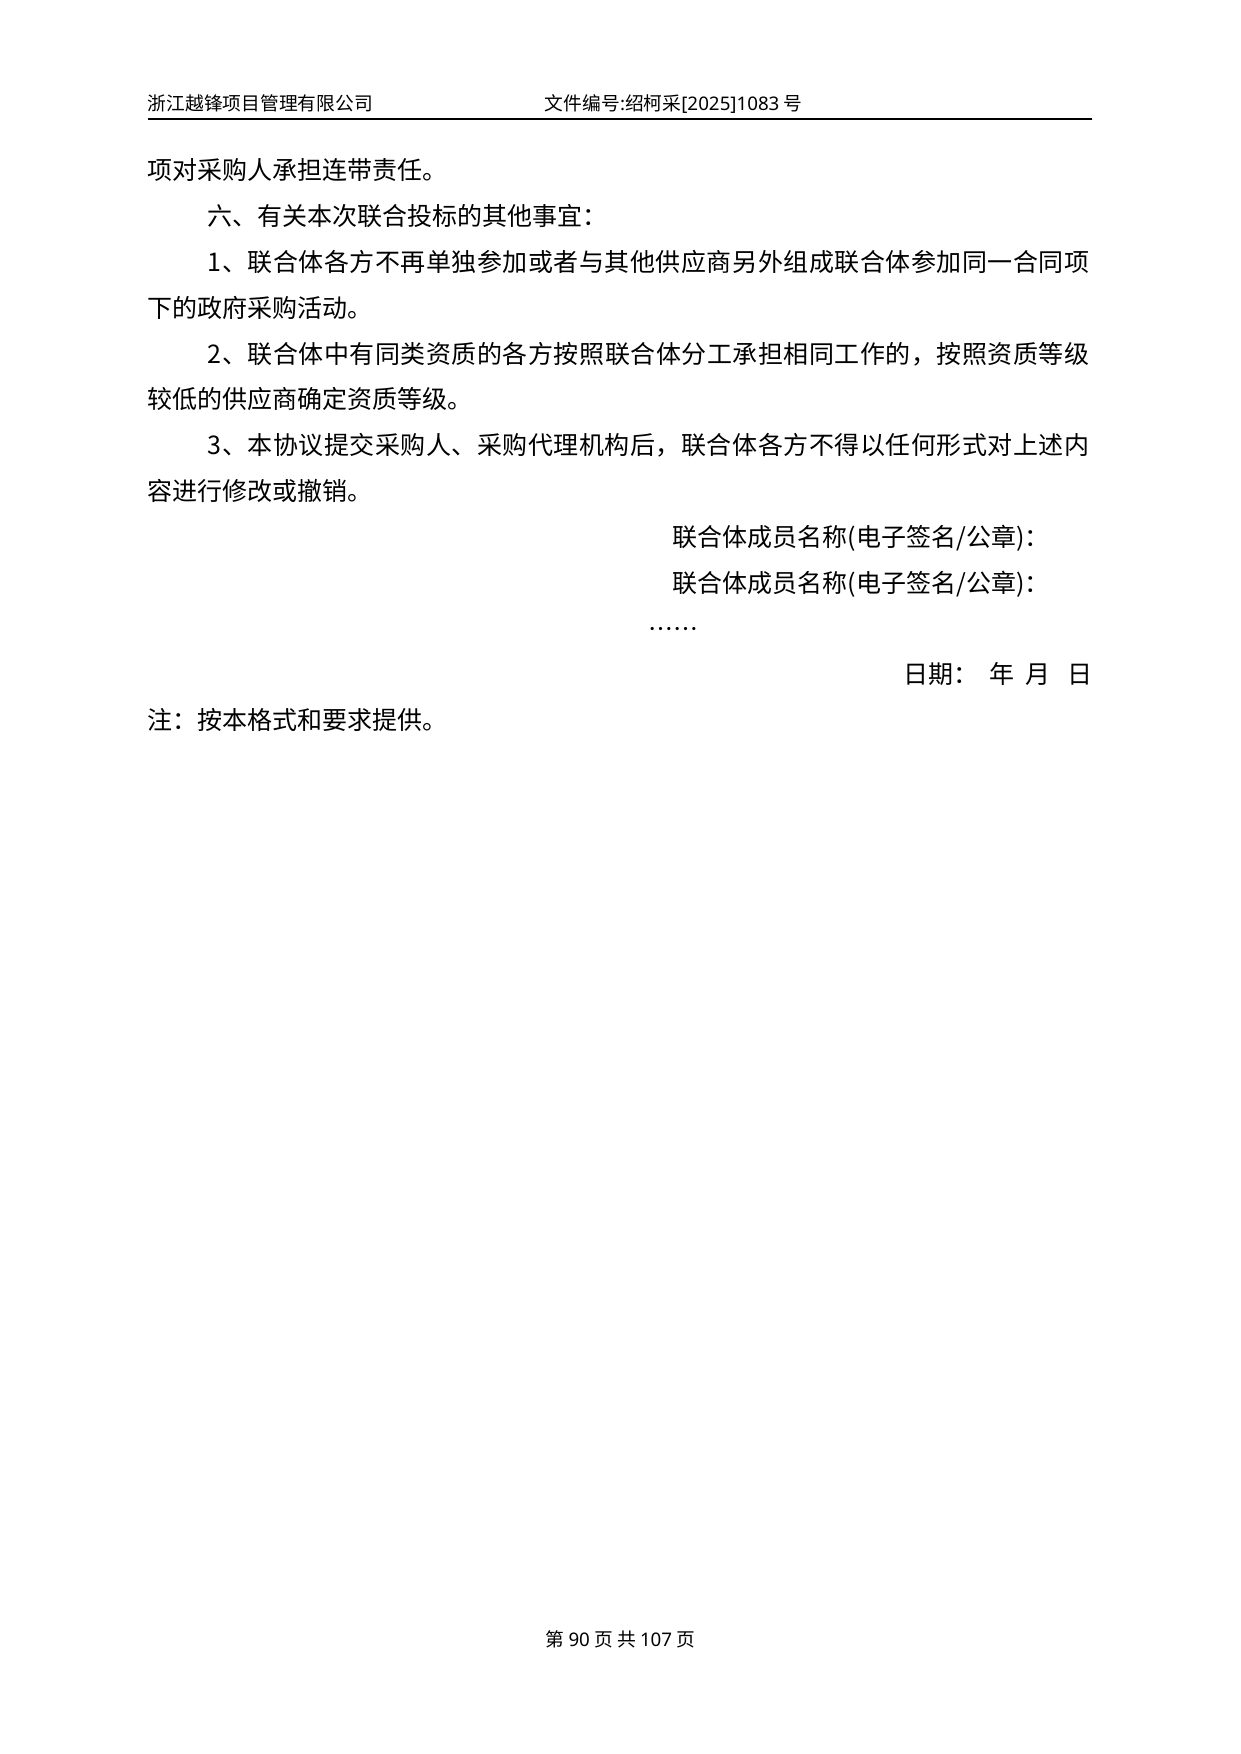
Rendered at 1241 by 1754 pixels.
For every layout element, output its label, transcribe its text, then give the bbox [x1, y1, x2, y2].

text 联合体成员名称(电子签名/公章)： [148, 510, 1092, 556]
text 1、联合体各方不再单独参加或者与其他供应商另外组成联合体参加同一合同项下的政府采购活动。 [148, 235, 1092, 326]
text 联合体成员名称(电子签名/公章)： [148, 556, 1092, 601]
text 日期： 年 月 日 [148, 647, 1092, 693]
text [148, 143, 1092, 189]
text 六、有关本次联合投标的其他事宜： [148, 189, 1092, 235]
text …… [148, 601, 1092, 647]
text 3、本协议提交采购人、采购代理机构后，联合体各方不得以任何形式对上述内容进行修改或撤销。 [148, 418, 1092, 510]
text 注：按本格式和要求提供。 [148, 693, 1092, 739]
text 2、联合体中有同类资质的各方按照联合体分工承担相同工作的，按照资质等级较低的供应商确定资质等级。 [148, 326, 1092, 418]
